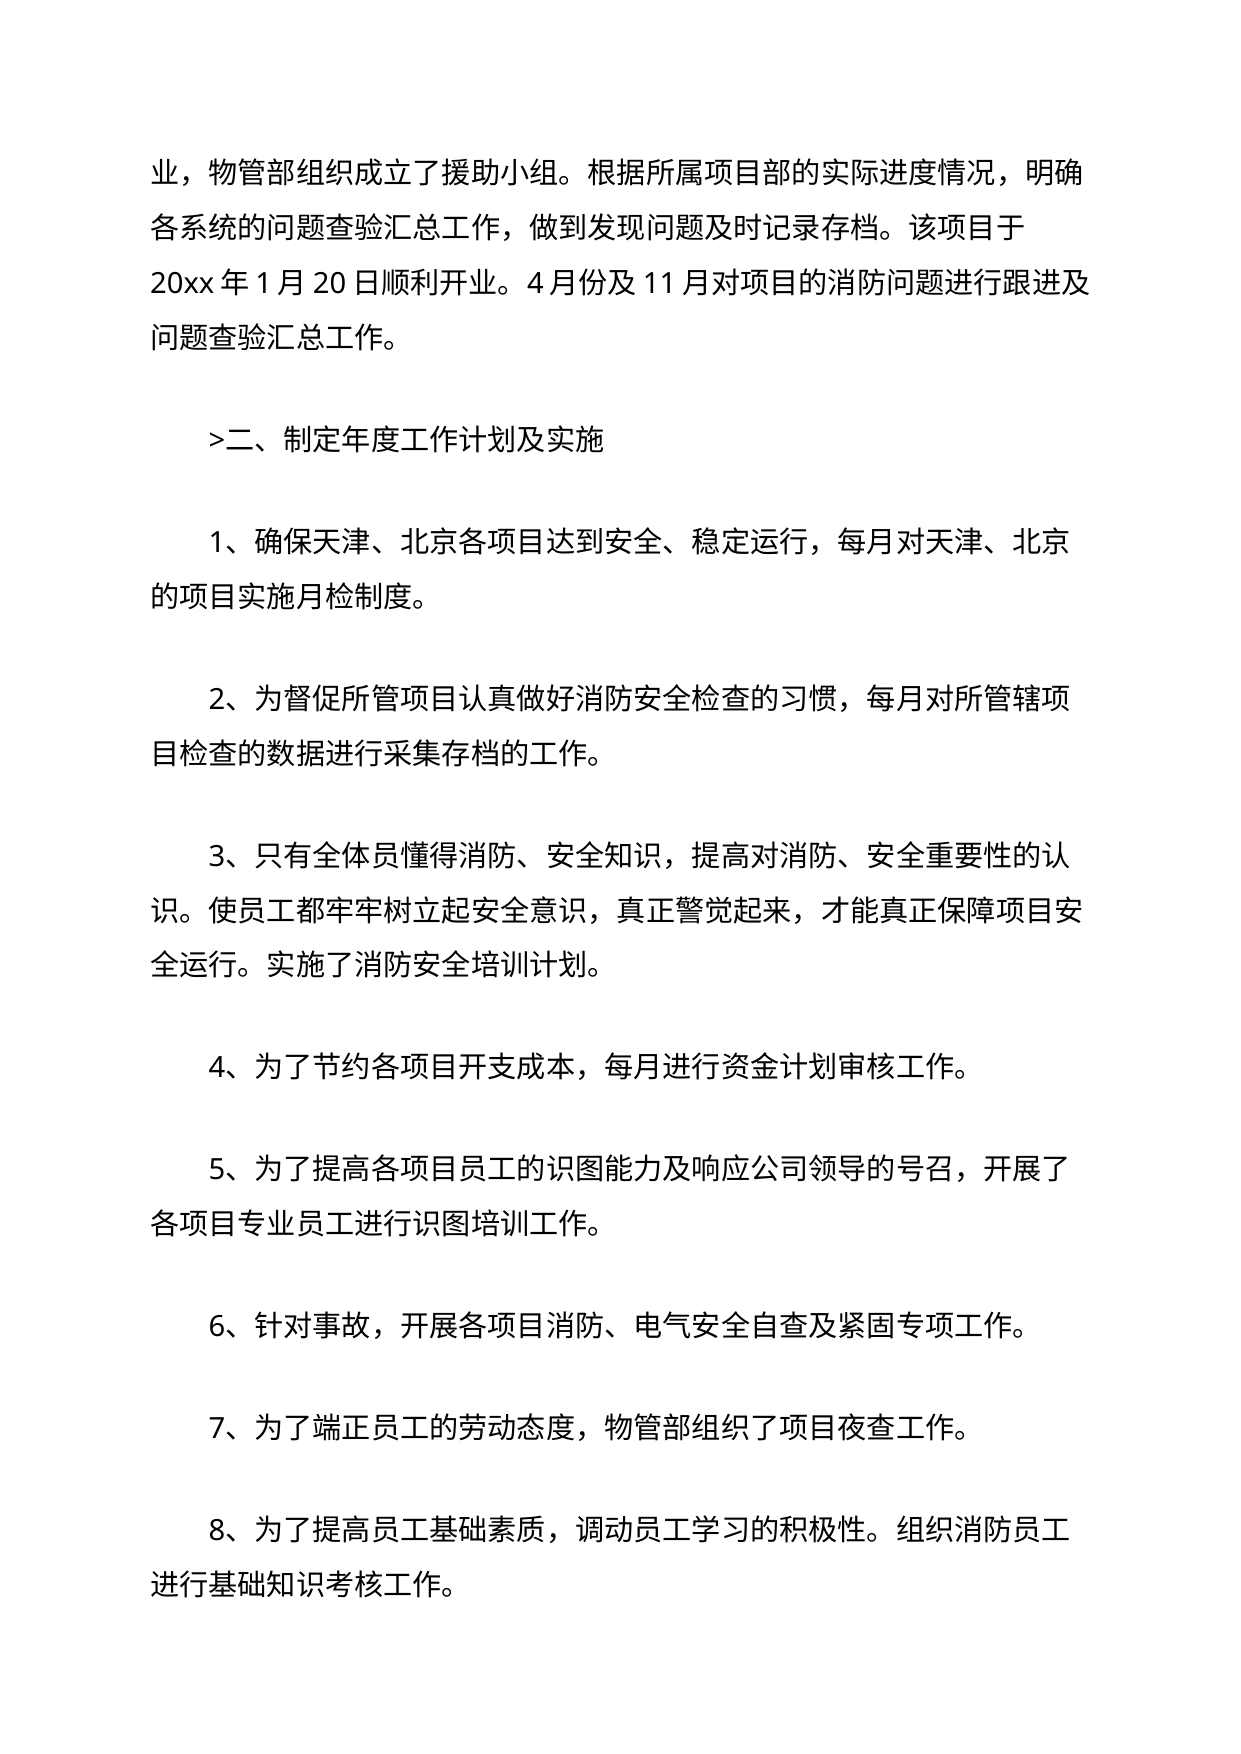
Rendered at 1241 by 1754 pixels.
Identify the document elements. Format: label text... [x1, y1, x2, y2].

text 7、为了端正员工的劳动态度，物管部组织了项目夜查工作。 [150, 1404, 1090, 1447]
text 4、为了节约各项目开支成本，每月进行资金计划审核工作。 [150, 1044, 1090, 1086]
text 1、确保天津、北京各项目达到安全、稳定运行，每月对天津、北京的项目实施月检制度。 [150, 518, 1090, 616]
text 3、只有全体员懂得消防、安全知识，提高对消防、安全重要性的认识。使员工都牢牢树立起安全意识，真正警觉起来，才能真正保障项目安全运行。实施了消防安全培训计划。 [150, 832, 1090, 984]
text 8、为了提高员工基础素质，调动员工学习的积极性。组织消防员工进行基础知识考核工作。 [150, 1506, 1090, 1604]
text 6、针对事故，开展各项目消防、电气安全自查及紧固专项工作。 [150, 1302, 1090, 1345]
text 2、为督促所管项目认真做好消防安全检查的习惯，每月对所管辖项目检查的数据进行采集存档的工作。 [150, 675, 1090, 773]
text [150, 150, 1090, 357]
text >二、制定年度工作计划及实施 [150, 417, 1090, 459]
text 5、为了提高各项目员工的识图能力及响应公司领导的号召，开展了各项目专业员工进行识图培训工作。 [150, 1146, 1090, 1243]
